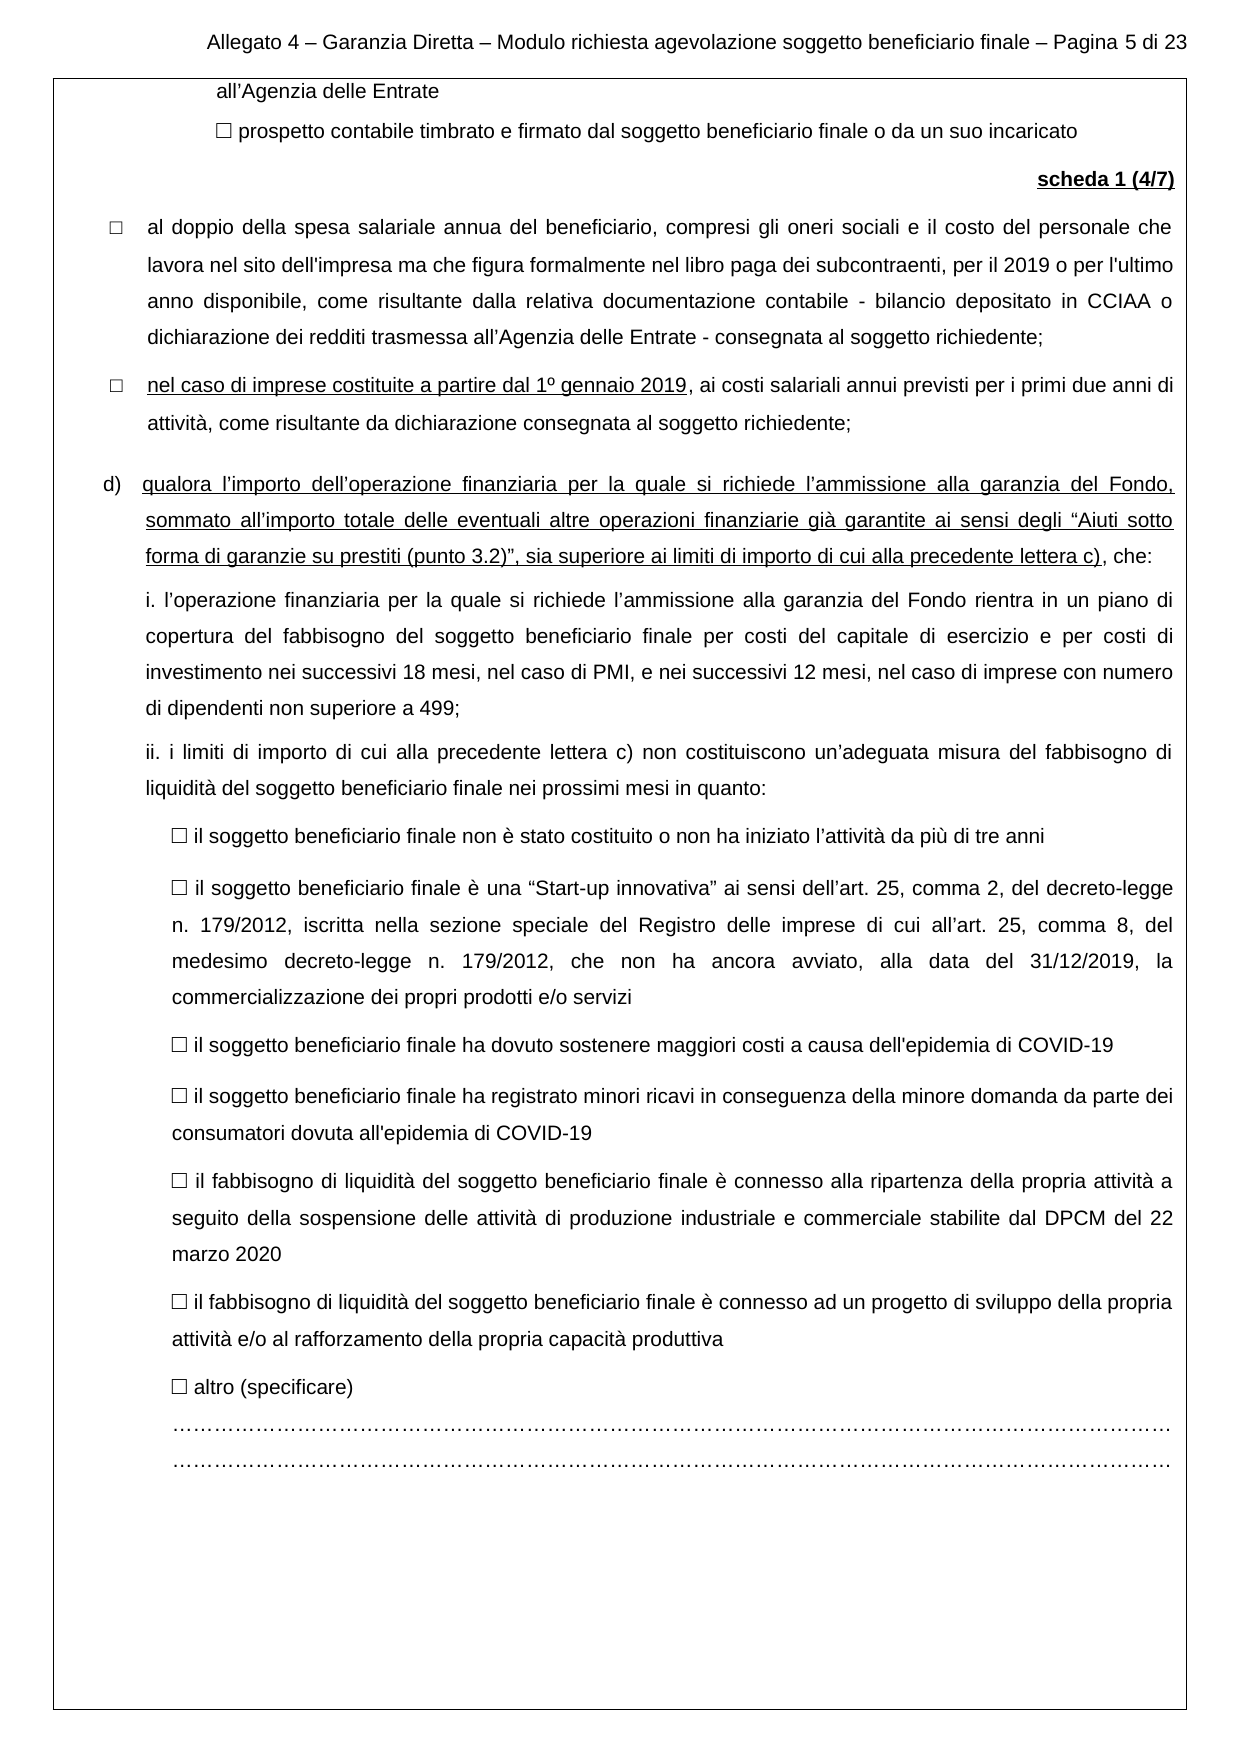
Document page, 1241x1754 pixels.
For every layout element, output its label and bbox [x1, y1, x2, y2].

table_header [54, 79, 1186, 1708]
